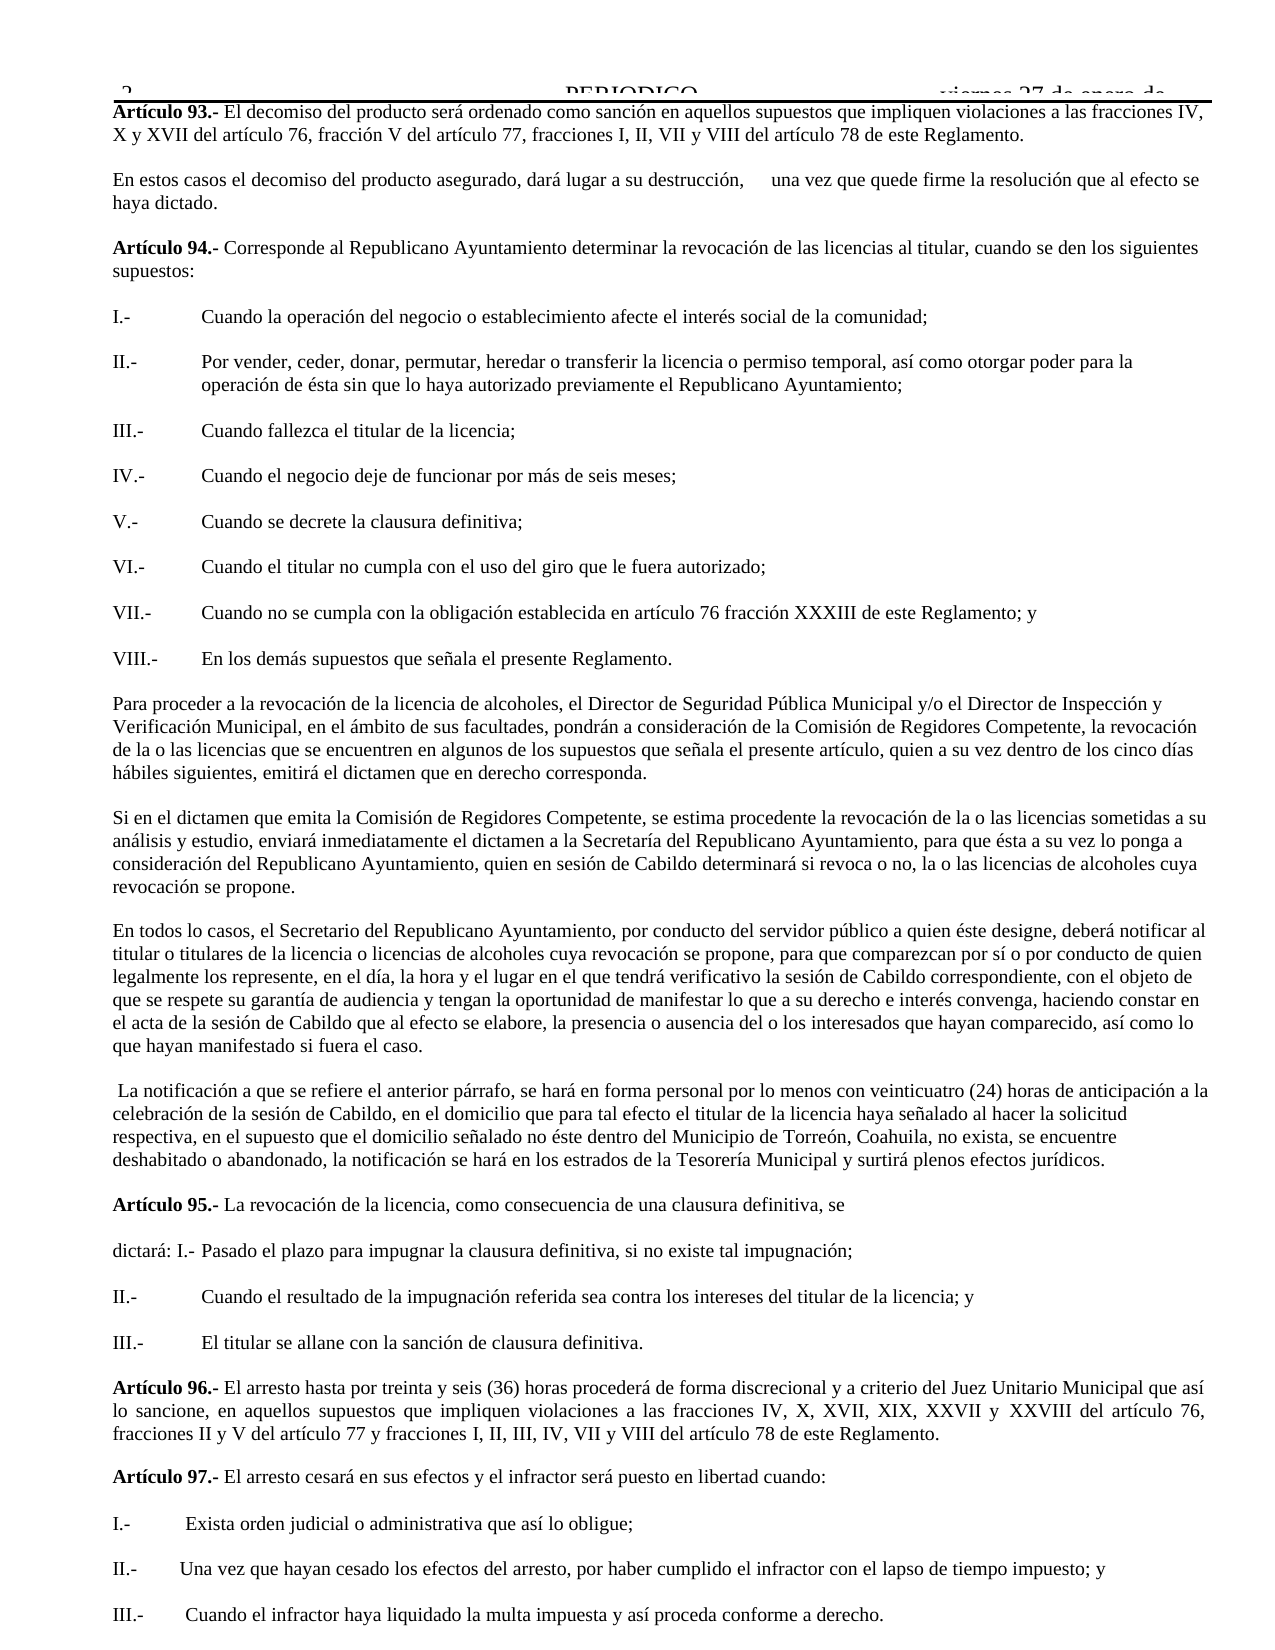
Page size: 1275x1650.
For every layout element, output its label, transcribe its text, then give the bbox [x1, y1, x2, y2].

text En estos casos el decomiso del producto asegurado, dará lugar a su destrucción, una vez que quede firme la resolución que al efecto se haya dictado. [112, 168, 1200, 214]
text II.- Una vez que hayan cesado los efectos del arresto, por haber cumplido el infractor con el lapso de tiempo impuesto; y [112, 1558, 1246, 1580]
text La notificación a que se refiere el anterior párrafo, se hará en forma personal por lo menos con veinticuatro (24) horas de anticipación a la celebración de la sesión de Cabildo, en el domicilio que para tal efecto el titular de la licencia haya señalado al hacer la solicitud respectiva, en el supuesto que el domicilio señalado no éste dentro del Municipio de Torreón, Coahuila, no exista, se encuentre deshabitado o abandonado, la notificación se hará en los estrados de la Tesorería Municipal y surtirá plenos efectos jurídicos. [112, 1079, 1210, 1171]
text II.- Cuando el resultado de la impugnación referida sea contra los intereses del titular de la licencia; y III.- El titular se allane con la sanción de clausura definitiva. [112, 1285, 975, 1353]
text II.- Por vender, ceder, donar, permutar, heredar o transferir la licencia o permiso temporal, así como otorgar poder para la operación de ésta sin que lo haya autorizado previamente el Republicano Ayuntamiento; [112, 350, 1134, 396]
text VI.- Cuando el titular no cumpla con el uso del giro que le fuera autorizado; [112, 555, 1246, 578]
text I.- Cuando la operación del negocio o establecimiento afecte el interés social de la comunidad; [112, 304, 1246, 327]
text En todos lo casos, el Secretario del Republicano Ayuntamiento, por conducto del servidor público a quien éste designe, deberá notificar al titular o titulares de la licencia o licencias de alcoholes cuya revocación se propone, para que comparezcan por sí o por conducto de quien legalmente los represente, en el día, la hora y el lugar en el que tendrá verificativo la sesión de Cabildo correspondiente, con el objeto de que se respete su garantía de audiencia y tengan la oportunidad de manifestar lo que a su derecho e interés convenga, haciendo constar en el acta de la sesión de Cabildo que al efecto se elabore, la presencia o ausencia del o los interesados que hayan comparecido, así como lo que hayan manifestado si fuera el caso. [112, 919, 1207, 1056]
text Para proceder a la revocación de la licencia de alcoholes, el Director de Seguridad Pública Municipal y/o el Director de Inspección y Verificación Municipal, en el ámbito de sus facultades, pondrán a consideración de la Comisión de Regidores Competente, la revocación de la o las licencias que se encuentren en algunos de los supuestos que señala el presente artículo, quien a su vez dentro de los cinco días hábiles siguientes, emitirá el dictamen que en derecho corresponda. [112, 692, 1199, 783]
text III.- Cuando el infractor haya liquidado la multa impuesta y así proceda conforme a derecho. [112, 1602, 1246, 1625]
text Si en el dictamen que emita la Comisión de Regidores Competente, se estima procedente la revocación de la o las licencias sometidas a su análisis y estudio, enviará inmediatamente el dictamen a la Secretaría del Republicano Ayuntamiento, para que ésta a su vez lo ponga a consideración del Republicano Ayuntamiento, quien en sesión de Cabildo determinará si revoca o no, la o las licencias de alcoholes cuya revocación se propone. [112, 806, 1208, 897]
text VII.- Cuando no se cumpla con la obligación establecida en artículo 76 fracción XXXIII de este Reglamento; y VIII.- En los demás supuestos que señala el presente Reglamento. [112, 601, 1038, 669]
text Artículo 94.- Corresponde al Republicano Ayuntamiento determinar la revocación de las licencias al titular, cuando se den los siguientes supuestos: [112, 236, 1200, 282]
text Artículo 93.- El decomiso del producto será ordenado como sanción en aquellos supuestos que impliquen violaciones a las fracciones IV, X y XVII del artículo 76, fracción V del artículo 77, fracciones I, II, VII y VIII del artículo 78 de este Reglamento. [112, 100, 1205, 146]
text Artículo 95.- La revocación de la licencia, como consecuencia de una clausura definitiva, se dictará: I.- Pasado el plazo para impugnar la clausura definitiva, si no existe tal impugnación; [112, 1193, 909, 1262]
text Artículo 96.- El arresto hasta por treinta y seis (36) horas procederá de forma discrecional y a criterio del Juez Unitario Municipal que así lo sancione, en aquellos supuestos que impliquen violaciones a las fracciones IV, X, XVII, XIX, XXVII y XXVIII del artículo 76, fracciones II y V del artículo 77 y fracciones I, II, III, IV, VII y VIII del artículo 78 de este Reglamento. [112, 1376, 1205, 1445]
text III.- Cuando fallezca el titular de la licencia; [112, 418, 1246, 441]
text Artículo 97.- El arresto cesará en sus efectos y el infractor será puesto en libertad cuando: I.- Exista orden judicial o administrativa que así lo obligue; [112, 1465, 827, 1535]
text IV.- Cuando el negocio deje de funcionar por más de seis meses; V.- Cuando se decrete la clausura definitiva; [112, 464, 677, 532]
